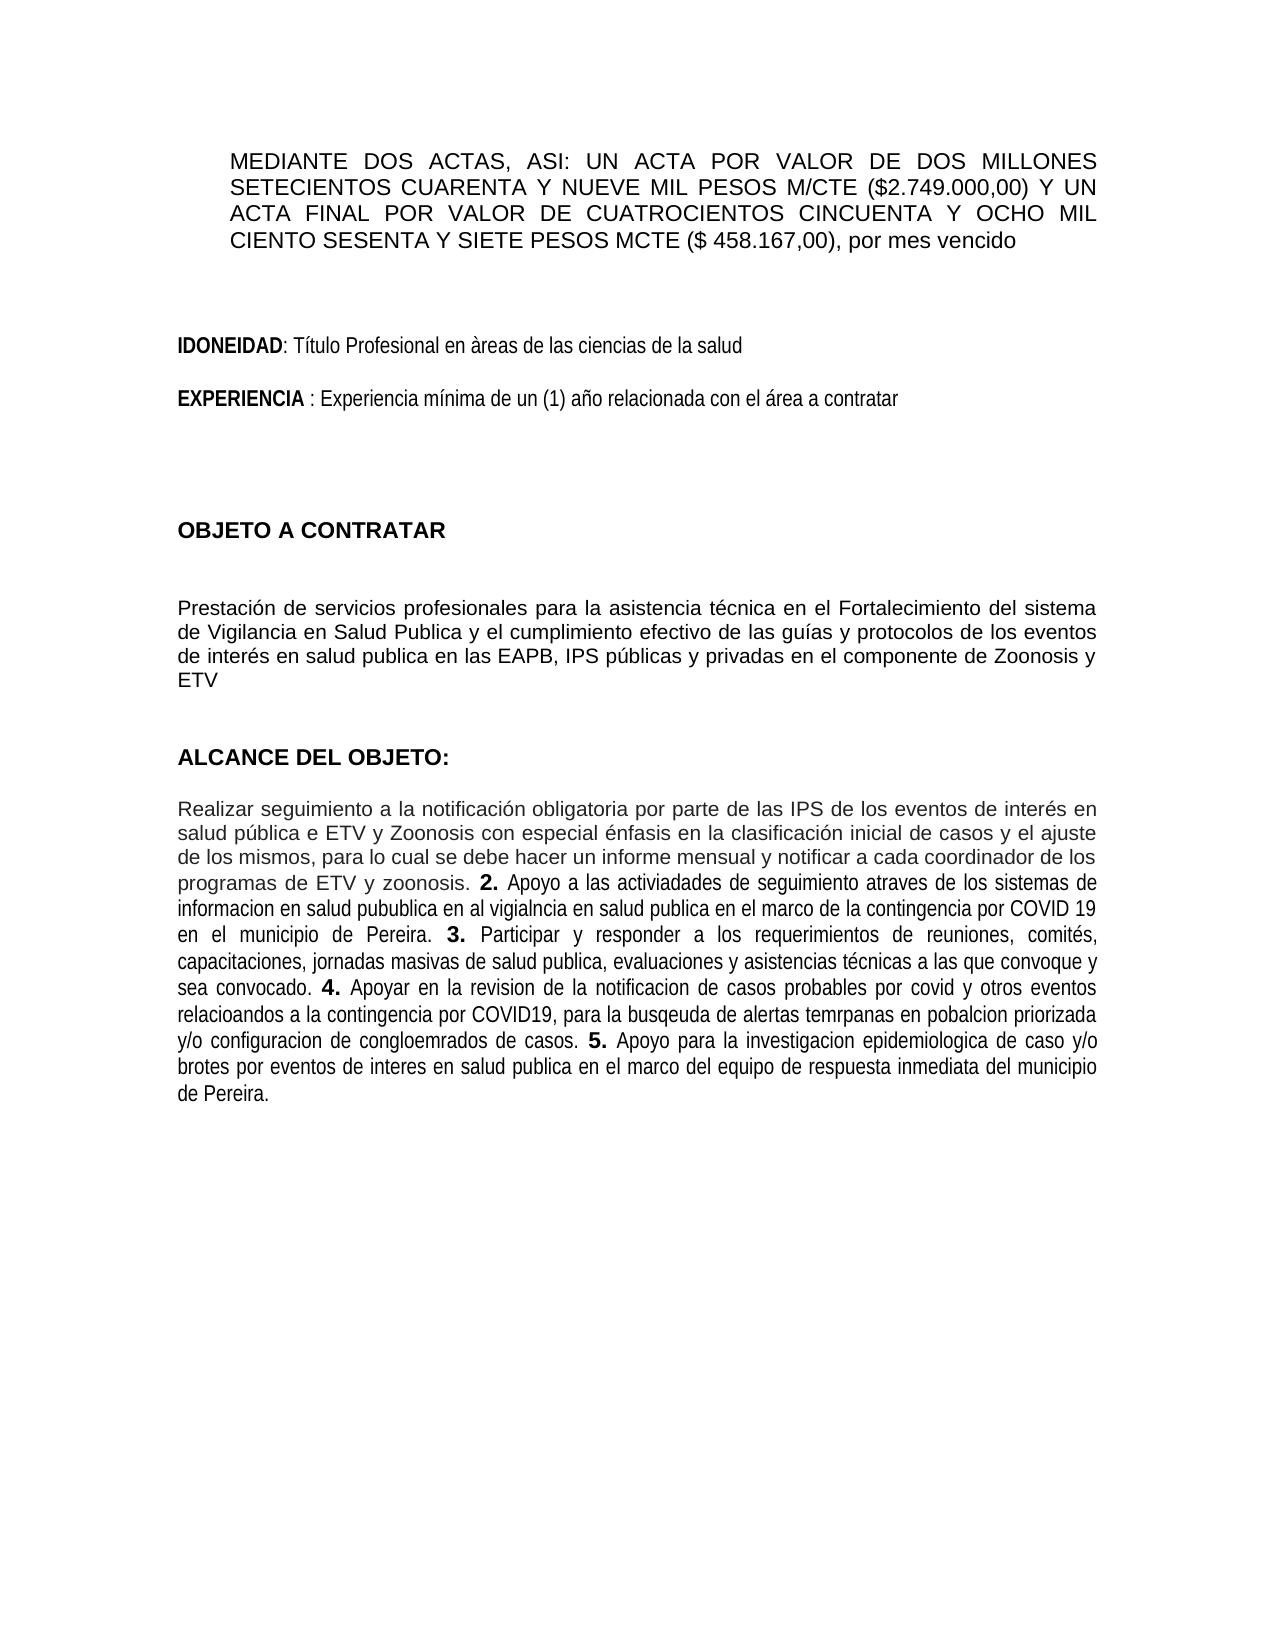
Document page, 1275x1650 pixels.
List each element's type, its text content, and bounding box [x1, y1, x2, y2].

text Prestación de servicios profesionales para la asistencia técnica en el Fortalecimiento del sistema de Vigilancia en Salud Publica y el cumplimiento efectivo de las guías y protocolos de los eventos de interés en salud publica en las EAPB, IPS públicas y privadas en el componente de Zoonosis y ETV [177, 596, 1098, 691]
list MEDIANTE DOS ACTAS, ASI: UN ACTA POR VALOR DE DOS MILLONES SETECIENTOS CUARENTA Y NUEVE MIL PESOS M/CTE ($2.749.000,00) Y UN ACTA FINAL POR VALOR DE CUATROCIENTOS CINCUENTA Y OCHO MIL CIENTO SESENTA Y SIETE PESOS MCTE ($ 458.167,00), por mes vencido [229, 148, 1098, 253]
text Realizar seguimiento a la notificación obligatoria por parte de las IPS de los eventos de interés en salud pública e ETV y Zoonosis con especial énfasis en la clasificación inicial de casos y el ajuste de los mismos, para lo cual se debe hacer un informe mensual y notificar a cada coordinador de los programas de ETV y zoonosis. 2. Apoyo a las activiadades de seguimiento atraves de los sistemas de informacion en salud pubublica en al vigialncia en salud publica en el marco de la contingencia por COVID 19 en el municipio de Pereira. 3. Participar y responder a los requerimientos de reuniones, comités, capacitaciones, jornadas masivas de salud publica, evaluaciones y asistencias técnicas a las que convoque y sea convocado. 4. Apoyar en la revision de la notificacion de casos probables por covid y otros eventos relacioandos a la contingencia por COVID19, para la busqeuda de alertas temrpanas en pobalcion priorizada y/o configuracion de congloemrados de casos. 5. Apoyo para la investigacion epidemiologica de caso y/o brotes por eventos de interes en salud publica en el marco del equipo de respuesta inmediata del municipio de Pereira. [177, 869, 1098, 1106]
text ALCANCE DEL OBJETO: [177, 744, 1098, 771]
text IDONEIDAD: Título Profesional en àreas de las ciencias de la salud [177, 332, 1098, 358]
text EXPERIENCIA : Experiencia mínima de un (1) año relacionada con el área a contratar [177, 385, 1098, 411]
text OBJETO A CONTRATAR [177, 517, 1098, 543]
